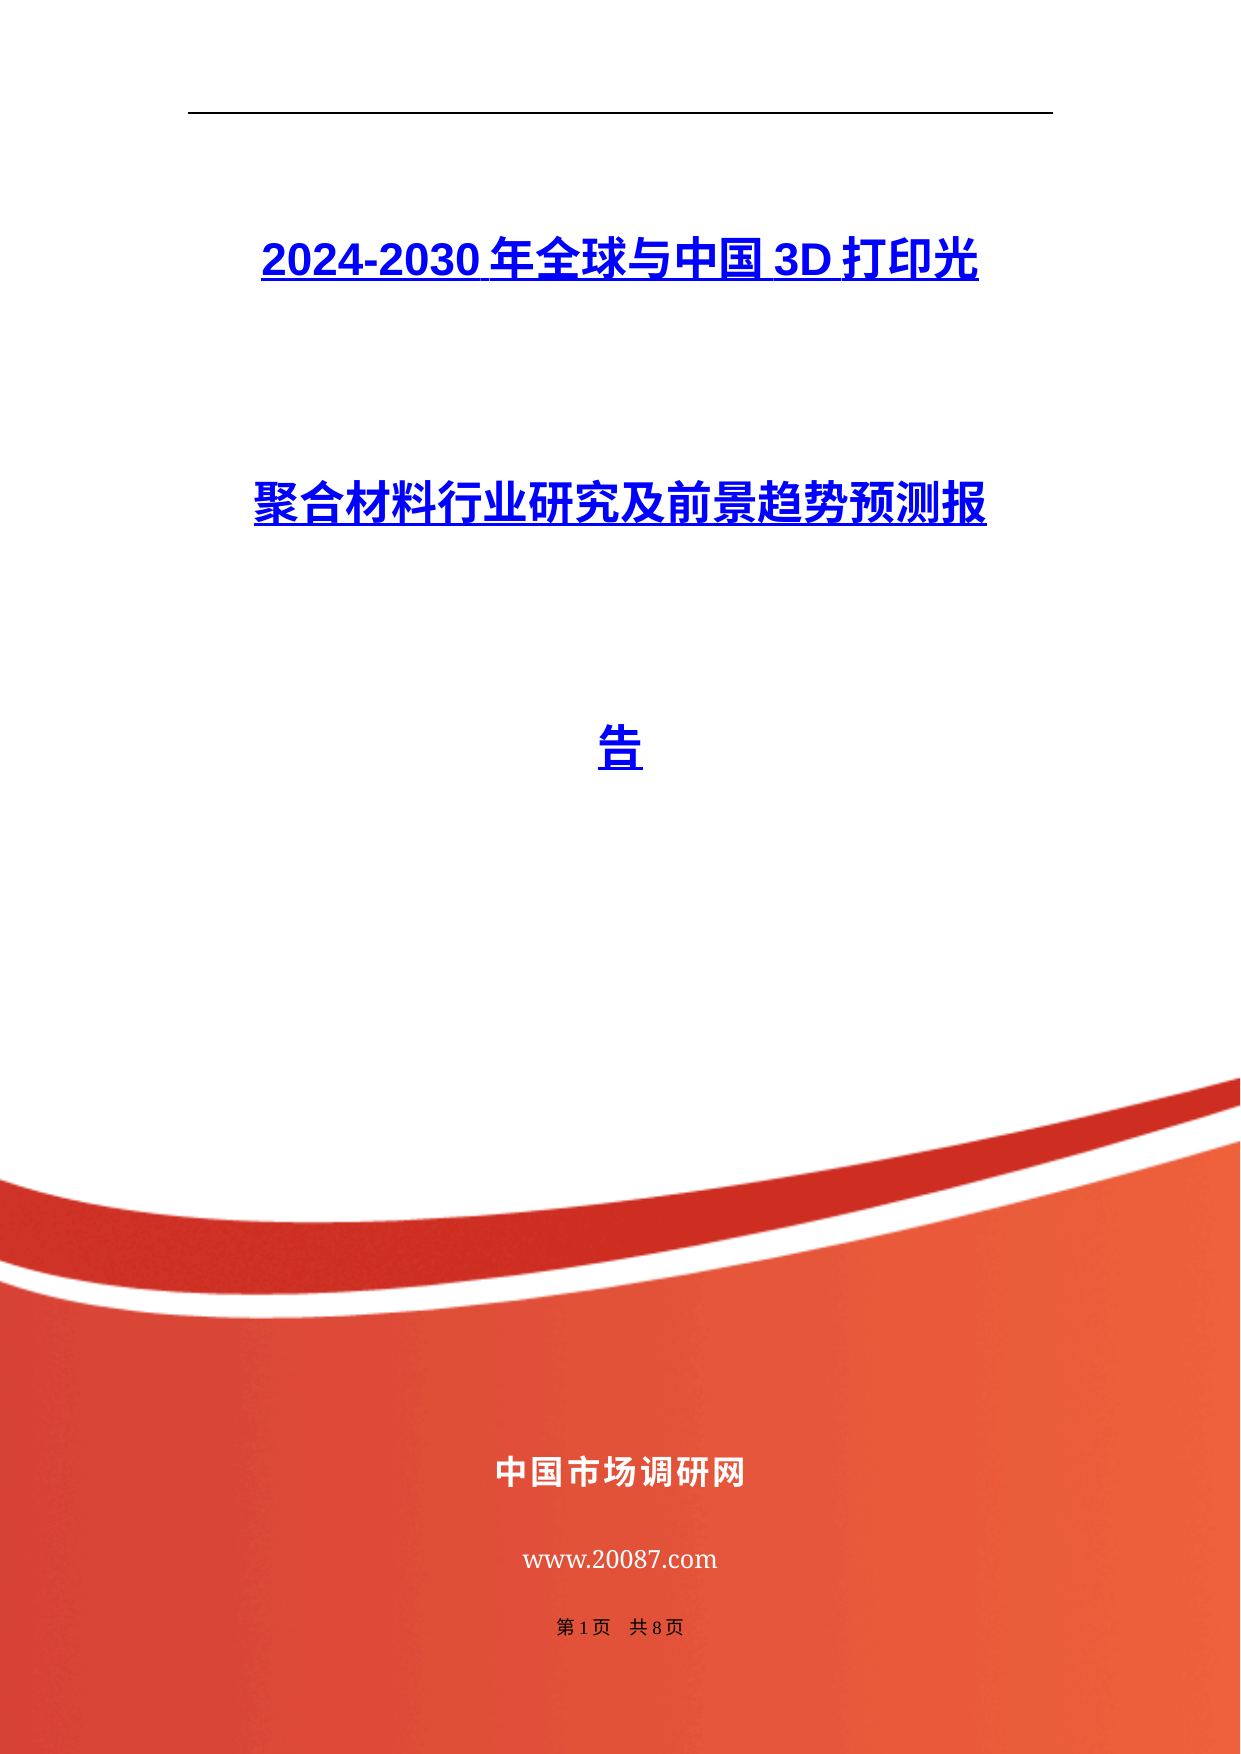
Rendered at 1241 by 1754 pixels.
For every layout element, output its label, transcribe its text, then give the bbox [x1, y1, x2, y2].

picture [0, 1006, 1241, 1754]
table_header 2024-2030年全球与中国3D打印光聚合材料行业研究及前景趋势预测报告 [188, 207, 1053, 871]
subtitle 中国市场调研网 [187, 1437, 1053, 1502]
text www.20087.com [187, 1526, 1053, 1591]
